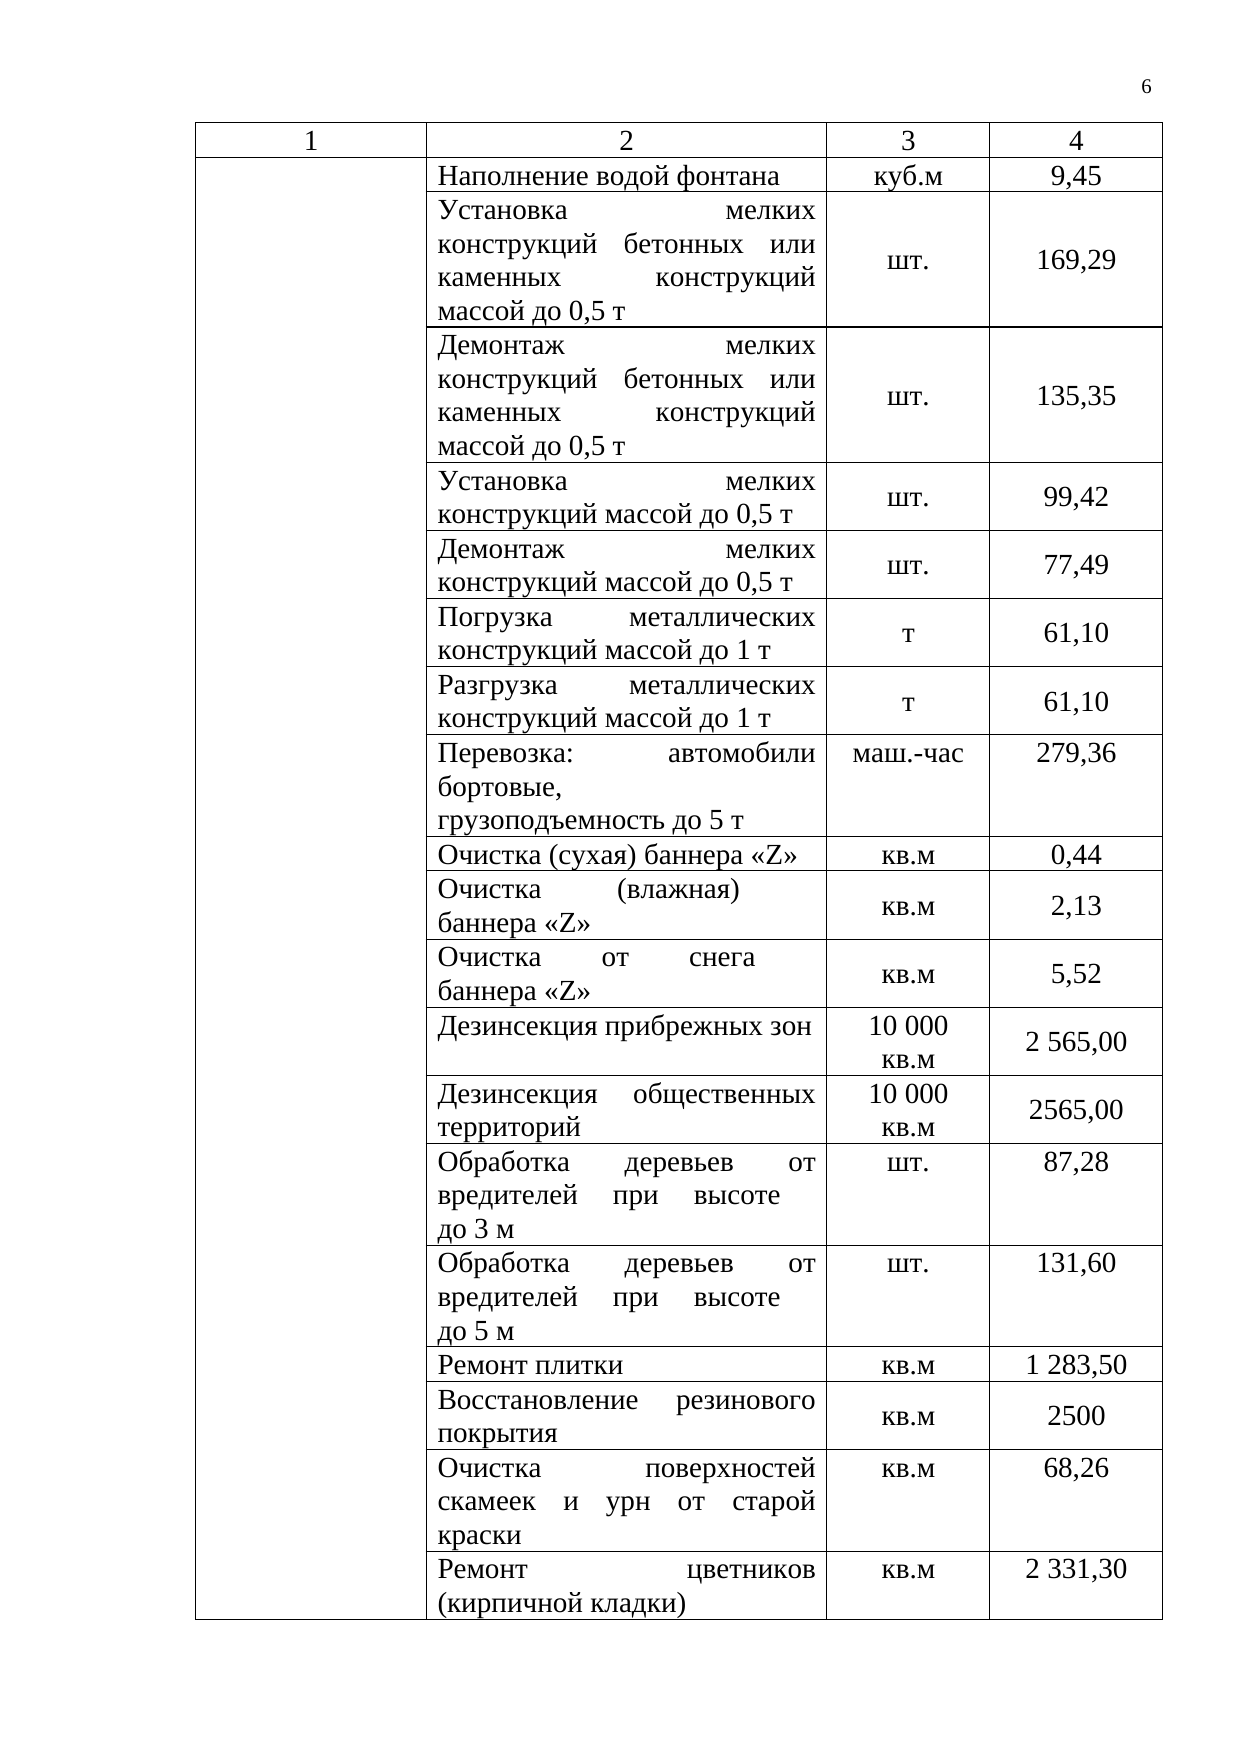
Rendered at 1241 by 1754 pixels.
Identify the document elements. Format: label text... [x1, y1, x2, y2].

table_cell кв.м [827, 940, 989, 1007]
table_cell 2,13 [990, 871, 1162, 938]
table_cell шт. [827, 192, 989, 326]
table_cell кв.м [827, 1552, 989, 1619]
table_cell 2500 [990, 1382, 1162, 1449]
table_header 1 [196, 123, 426, 157]
table_cell шт. [827, 1246, 989, 1346]
table_cell Установка мелких конструкций массой до 0,5 т [427, 463, 826, 530]
table_cell Очистка поверхностей скамеек и урн от старой краски [427, 1450, 826, 1551]
table_cell 2 565,00 [990, 1008, 1162, 1075]
table_cell 10 000 кв.м [827, 1008, 989, 1075]
table_cell шт. [827, 1144, 989, 1244]
table_cell Перевозка: автомобили бортовые, грузоподъемность до 5 т [427, 735, 826, 836]
table_cell Дезинсекция общественных территорий [427, 1076, 826, 1143]
table_cell Очистка от снега баннера «Z» [427, 940, 826, 1007]
table_cell Погрузка металлических конструкций массой до 1 т [427, 599, 826, 666]
table_cell Ремонт плитки [427, 1347, 826, 1381]
table_cell т [827, 599, 989, 666]
table_cell 2 331,30 [990, 1552, 1162, 1619]
table_cell Наполнение водой фонтана [427, 158, 826, 191]
table_cell 68,26 [990, 1450, 1162, 1551]
table_cell 77,49 [990, 531, 1162, 598]
table_cell маш.-час [827, 735, 989, 836]
table_cell Очистка (сухая) баннера «Z» [427, 837, 826, 870]
table_cell кв.м [827, 1382, 989, 1449]
table_cell 1 283,50 [990, 1347, 1162, 1381]
table_cell Демонтаж мелких конструкций бетонных или каменных конструкций массой до 0,5 т [427, 328, 826, 462]
table_cell Демонтаж мелких конструкций массой до 0,5 т [427, 531, 826, 598]
table_cell 5,52 [990, 940, 1162, 1007]
table_cell 169,29 [990, 192, 1162, 326]
table_cell шт. [827, 531, 989, 598]
table_header 2 [427, 123, 826, 157]
table_cell 87,28 [990, 1144, 1162, 1244]
table_cell Обработка деревьев от вредителей при высоте до 5 м [427, 1246, 826, 1346]
table_cell Разгрузка металлических конструкций массой до 1 т [427, 667, 826, 734]
table_cell 61,10 [990, 599, 1162, 666]
table_cell Дезинсекция прибрежных зон [427, 1008, 826, 1075]
table_cell 131,60 [990, 1246, 1162, 1346]
table_cell шт. [827, 328, 989, 462]
table_cell кв.м [827, 1347, 989, 1381]
table_cell 9,45 [990, 158, 1162, 191]
table_cell 61,10 [990, 667, 1162, 734]
table_cell кв.м [827, 1450, 989, 1551]
table_cell Установка мелких конструкций бетонных или каменных конструкций массой до 0,5 т [427, 192, 826, 326]
table_cell 279,36 [990, 735, 1162, 836]
table_cell Обработка деревьев от вредителей при высоте до 3 м [427, 1144, 826, 1244]
table_cell т [827, 667, 989, 734]
table_cell Восстановление резинового покрытия [427, 1382, 826, 1449]
table_cell 99,42 [990, 463, 1162, 530]
table_cell куб.м [827, 158, 989, 191]
table_cell кв.м [827, 871, 989, 938]
table_cell шт. [827, 463, 989, 530]
table_header 3 [827, 123, 989, 157]
table_cell 2565,00 [990, 1076, 1162, 1143]
table_cell 10 000 кв.м [827, 1076, 989, 1143]
table_cell 135,35 [990, 328, 1162, 462]
table_cell 0,44 [990, 837, 1162, 870]
table_header 4 [990, 123, 1162, 157]
table_cell Очистка (влажная) баннера «Z» [427, 871, 826, 938]
table_cell кв.м [827, 837, 989, 870]
table_cell Ремонт цветников (кирпичной кладки) [427, 1552, 826, 1619]
